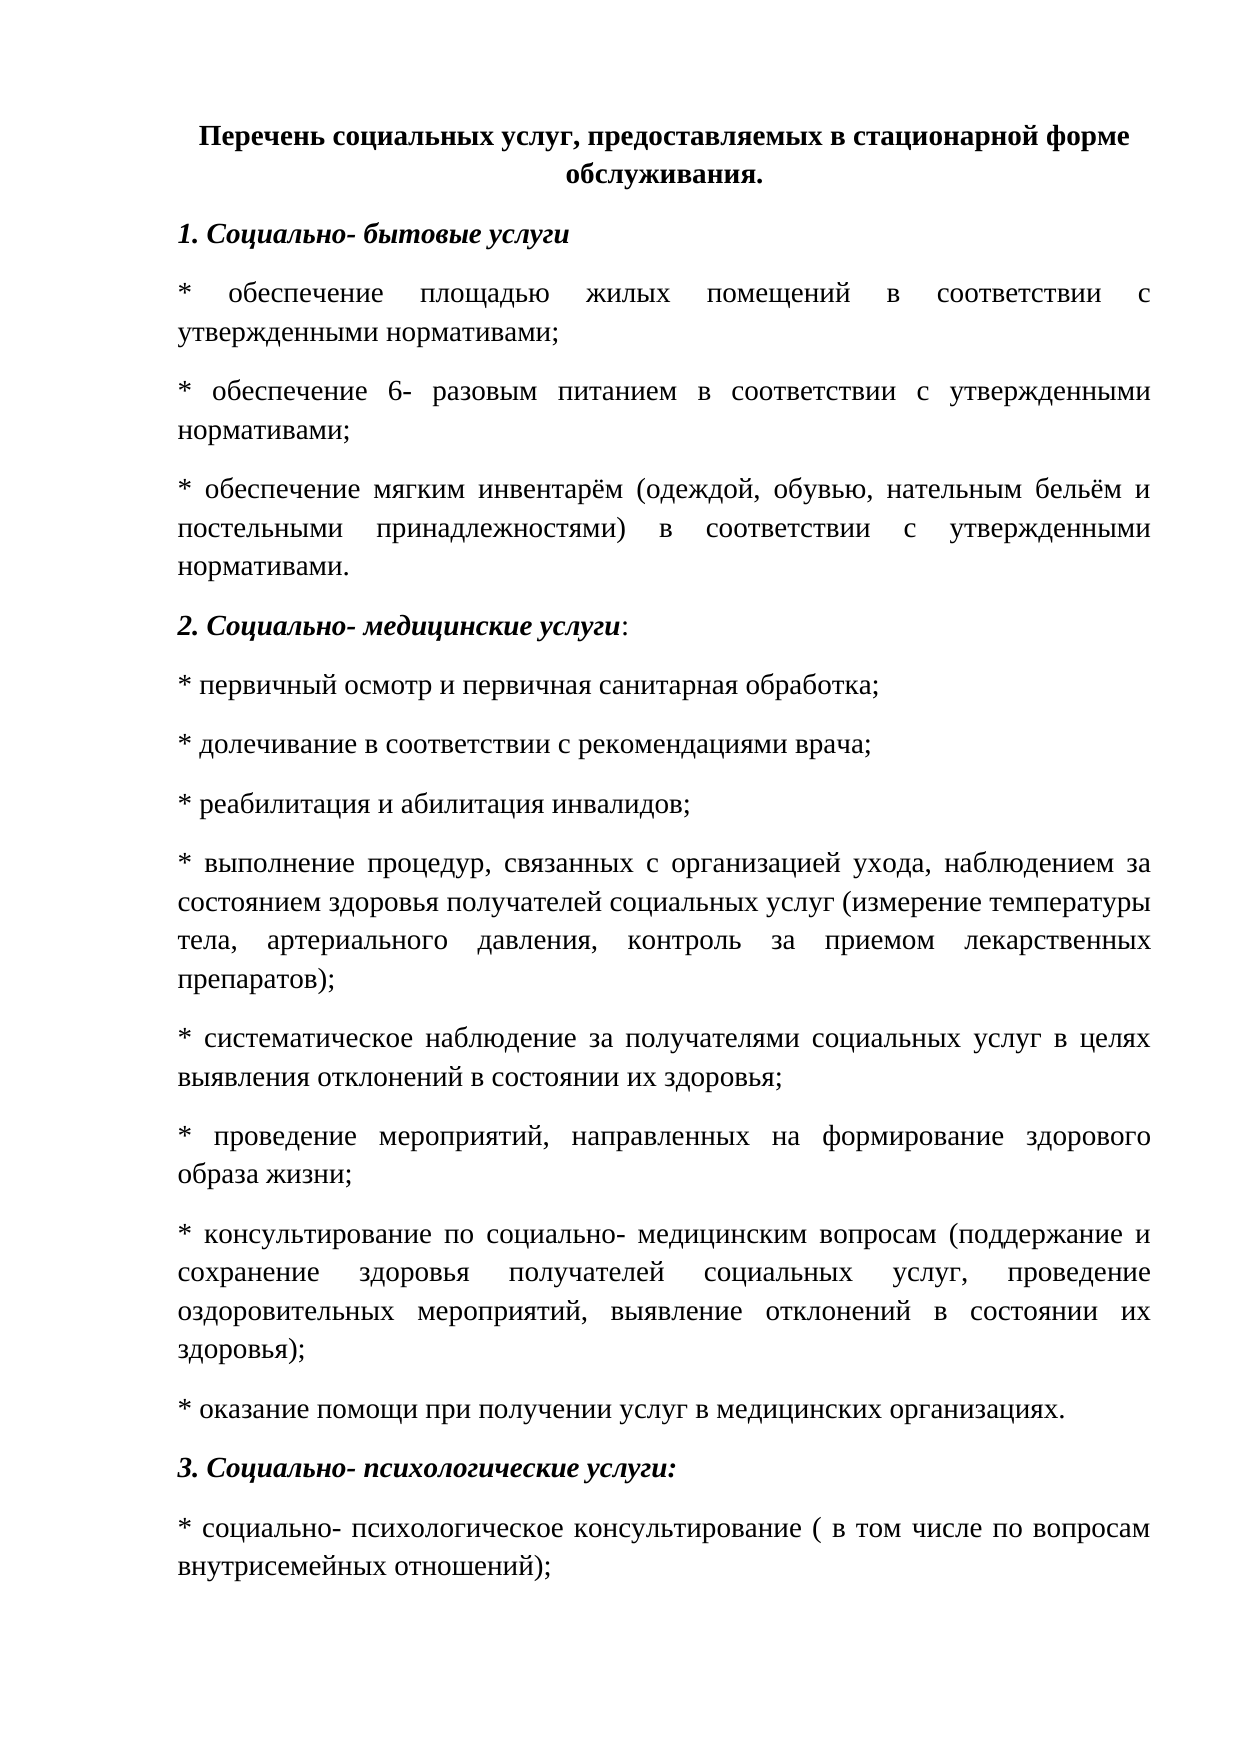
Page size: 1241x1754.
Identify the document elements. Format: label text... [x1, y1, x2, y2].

text * систематическое наблюдение за получателями социальных услуг в целях выявления отклонений в состоянии их здоровья; [177, 1020, 1152, 1092]
text * консультирование по социально- медицинским вопросам (поддержание и сохранение здоровья получателей социальных услуг, проведение оздоровительных мероприятий, выявление отклонений в состоянии их здоровья); [177, 1216, 1152, 1365]
text 2. Социально- медицинские услуги: [177, 608, 1152, 641]
text * выполнение процедур, связанных с организацией ухода, наблюдением за состоянием здоровья получателей социальных услуг (измерение температуры тела, артериального давления, контроль за приемом лекарственных препаратов); [177, 845, 1152, 994]
text 1. Социально- бытовые услуги [177, 216, 1152, 249]
text * обеспечение 6- разовым питанием в соответствии с утвержденными нормативами; [177, 373, 1152, 445]
text Перечень социальных услуг, предоставляемых в стационарной форме обслуживания. [177, 118, 1152, 190]
text * долечивание в соответствии с рекомендациями врача; [177, 726, 1152, 760]
text * первичный осмотр и первичная санитарная обработка; [177, 667, 1152, 701]
text * реабилитация и абилитация инвалидов; [177, 786, 1152, 819]
text * проведение мероприятий, направленных на формирование здорового образа жизни; [177, 1118, 1152, 1190]
text * оказание помощи при получении услуг в медицинских организациях. [177, 1391, 1152, 1424]
text * обеспечение мягким инвентарём (одеждой, обувью, нательным бельём и постельными принадлежностями) в соответствии с утвержденными нормативами. [177, 471, 1152, 582]
text * обеспечение площадью жилых помещений в соответствии с утвержденными нормативами; [177, 275, 1152, 347]
text * социально- психологическое консультирование ( в том числе по вопросам внутрисемейных отношений); [177, 1510, 1152, 1582]
text 3. Социально- психологические услуги: [177, 1450, 1152, 1484]
